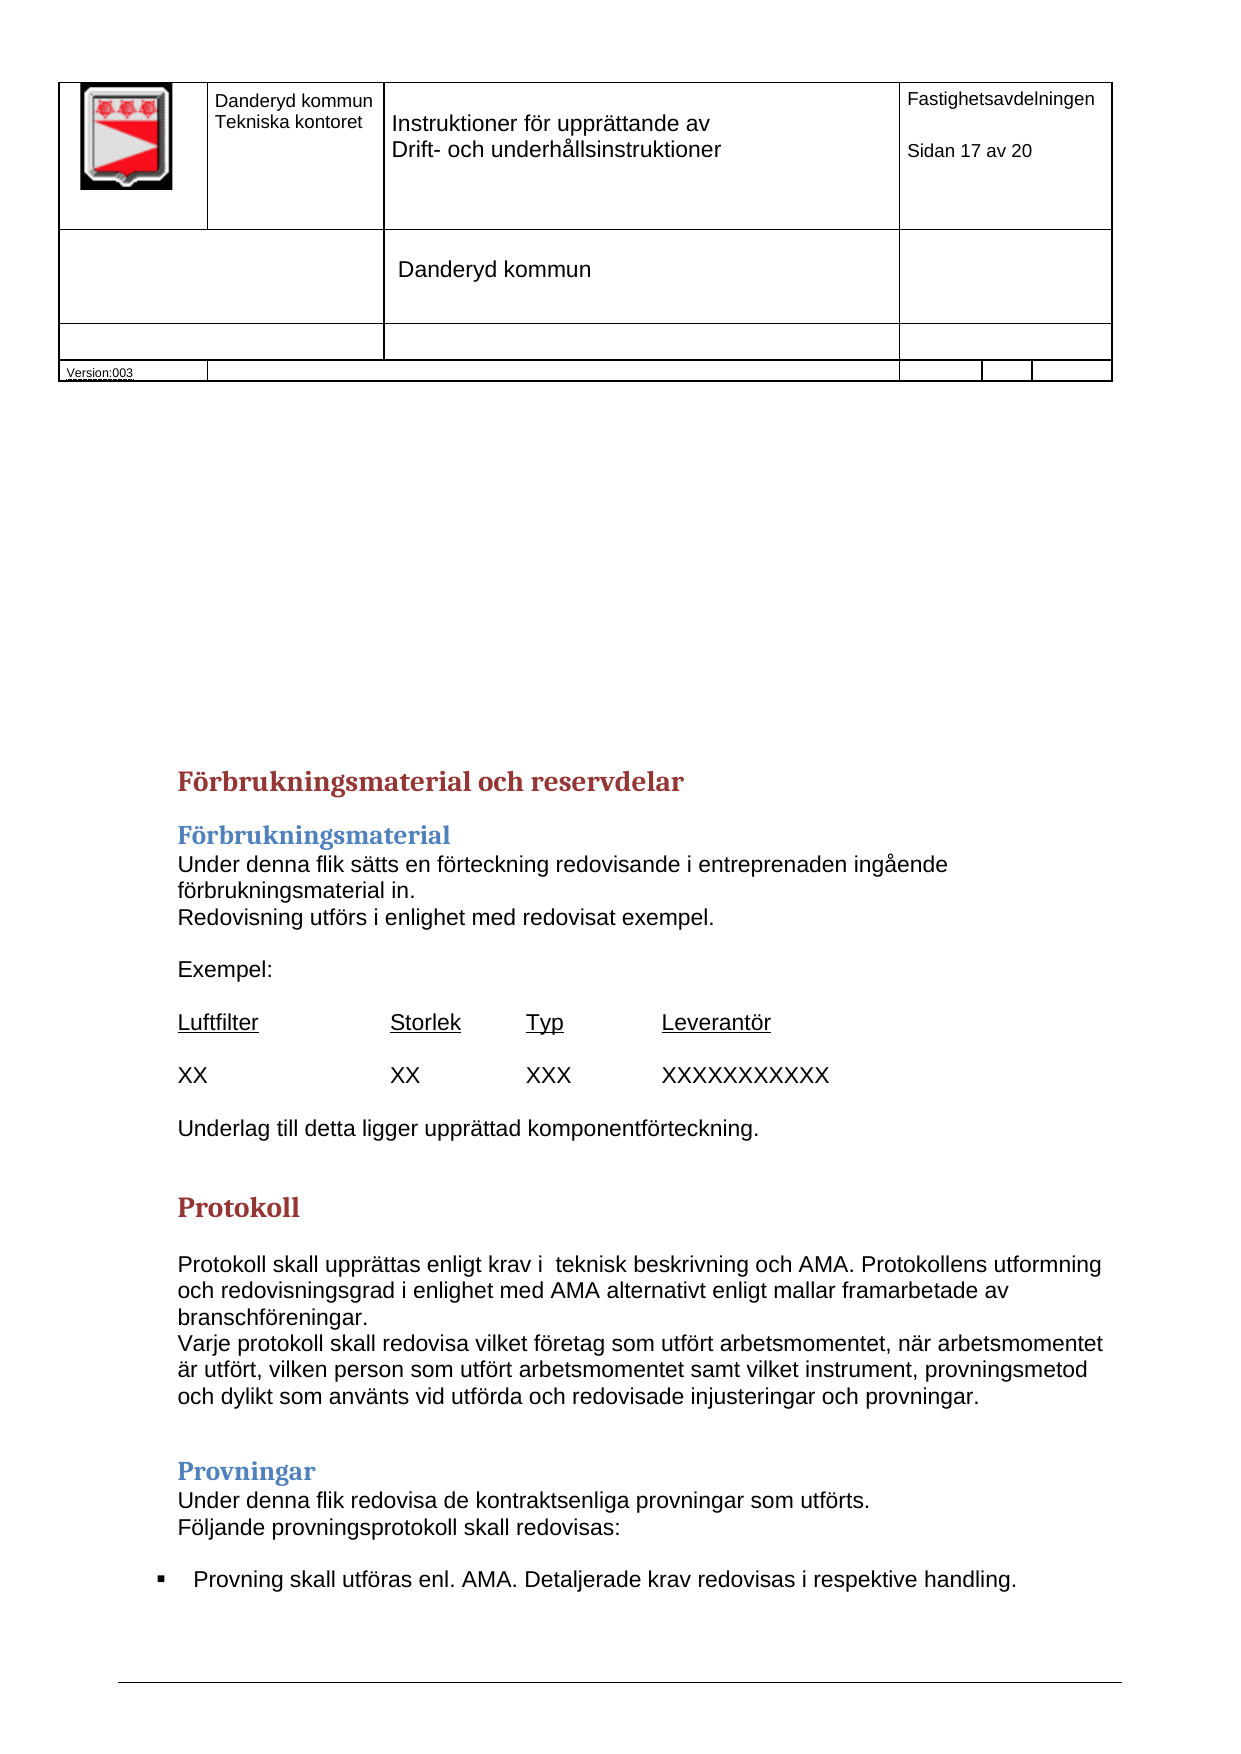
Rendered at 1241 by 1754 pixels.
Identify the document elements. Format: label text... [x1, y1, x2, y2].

text Varje protokoll skall redovisa vilket företag som utfört arbetsmomentet, när arbetsmomentet är utfört, vilken person som utfört arbetsmomentet samt vilket instrument, provningsmetod och dylikt som använts vid utförda och redovisade injusteringar och provningar. [177, 1330, 1122, 1409]
text Redovisning utförs i enlighet med redovisat exempel. [177, 904, 1122, 930]
subtitle Förbrukningsmaterial och reservdelar [177, 766, 1122, 799]
text Under denna flik sätts en förteckning redovisande i entreprenaden ingående förbrukningsmaterial in. [177, 851, 1122, 904]
text Följande provningsprotokoll skall redovisas: [177, 1514, 1122, 1540]
subtitle Protokoll [118, 1191, 1122, 1224]
text Underlag till detta ligger upprättad komponentförteckning. [177, 1114, 1122, 1141]
subtitle Förbrukningsmaterial [177, 820, 1122, 851]
text Exempel: [177, 956, 1122, 983]
text Protokoll skall upprättas enligt krav i teknisk beskrivning och AMA. Protokollens utformning och redovisningsgrad i enlighet med AMA alternativt enligt mallar framarbetade av branschföreningar. [177, 1251, 1122, 1330]
list Provning skall utföras enl. AMA. Detaljerade krav redovisas i respektive handling. [156, 1566, 1122, 1593]
subtitle Provningar [177, 1456, 1122, 1487]
text Under denna flik redovisa de kontraktsenliga provningar som utförts. [177, 1487, 1122, 1514]
text Luftfilter Storlek Typ Leverantör [177, 1009, 1122, 1036]
text XX XX XXX XXXXXXXXXXX [177, 1062, 1122, 1088]
